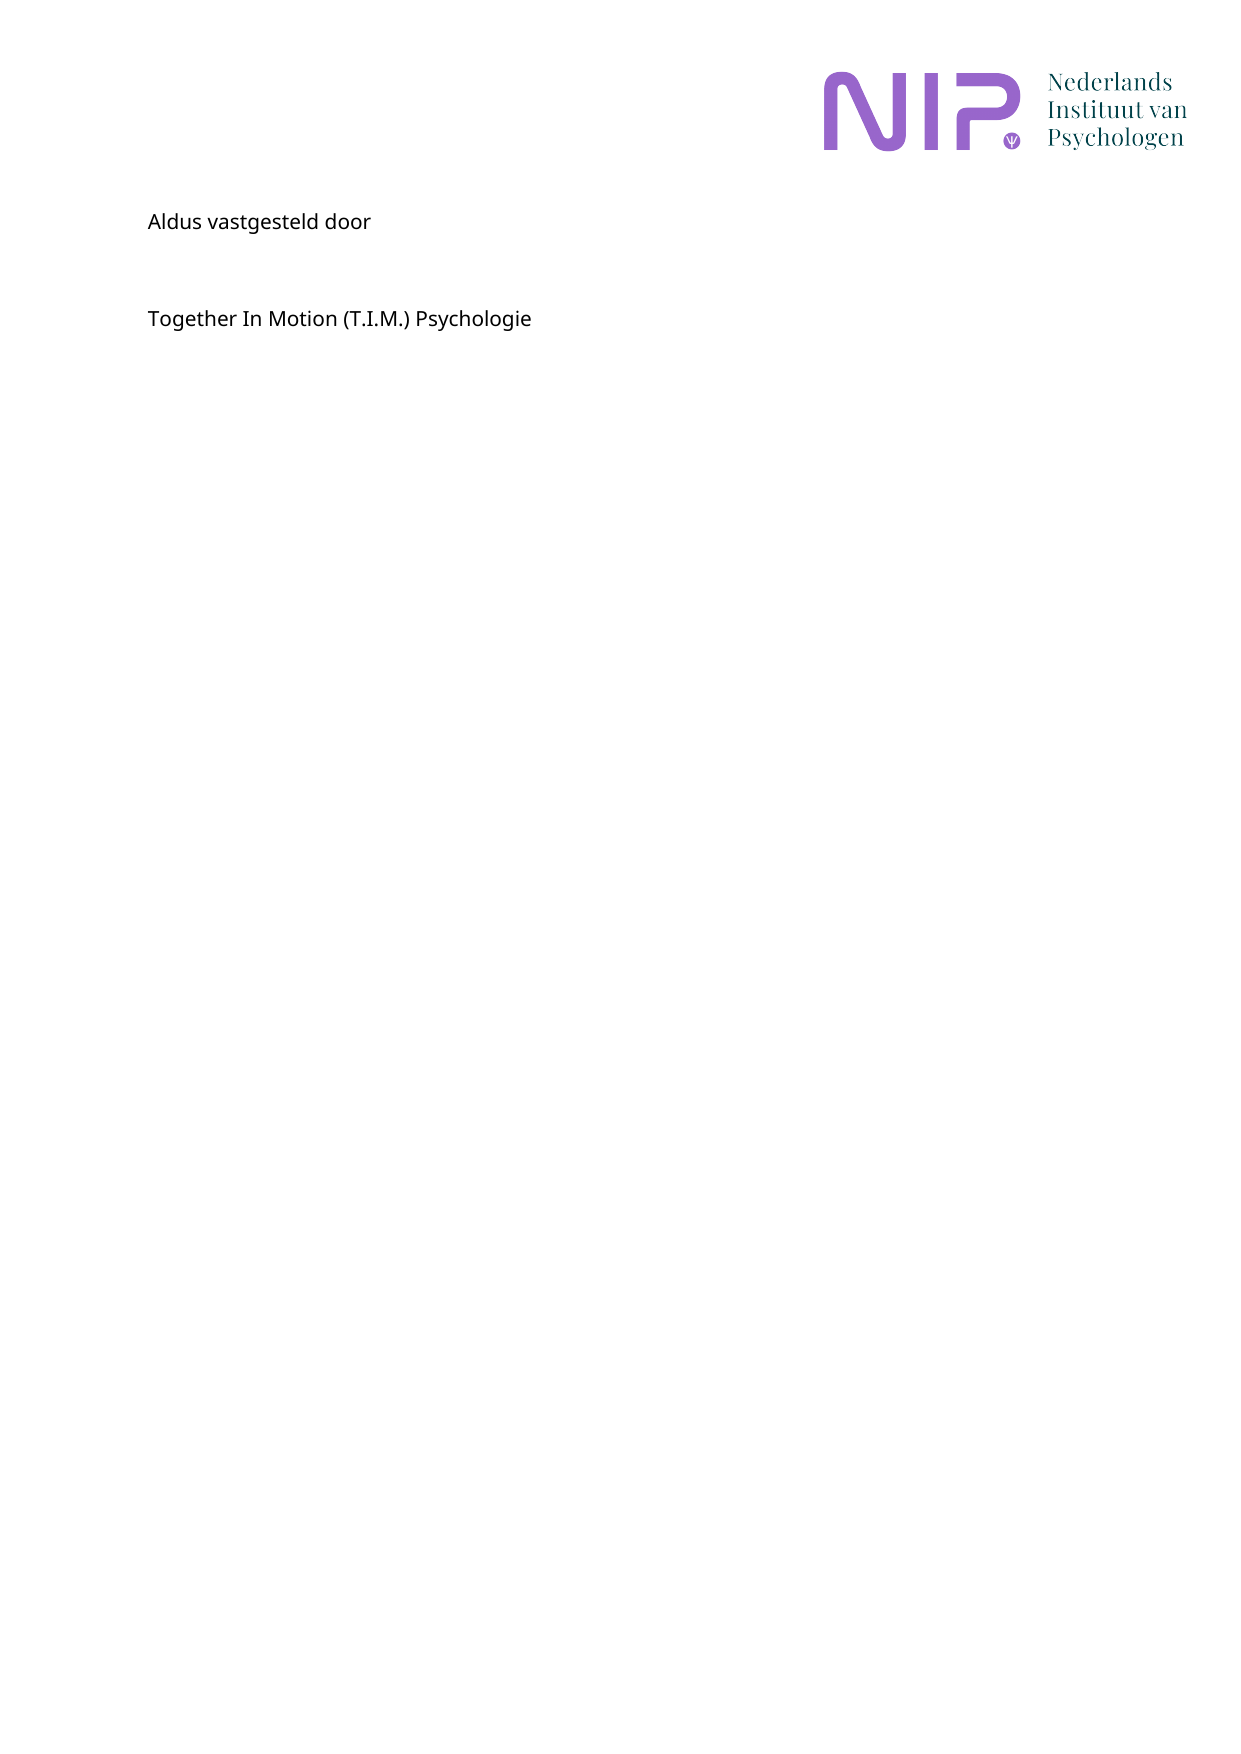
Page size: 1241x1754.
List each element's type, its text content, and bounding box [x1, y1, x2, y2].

text Aldus vastgesteld door [148, 207, 1092, 235]
picture [786, 40, 1206, 176]
text Together In Motion (T.I.M.) Psychologie [148, 304, 1092, 365]
